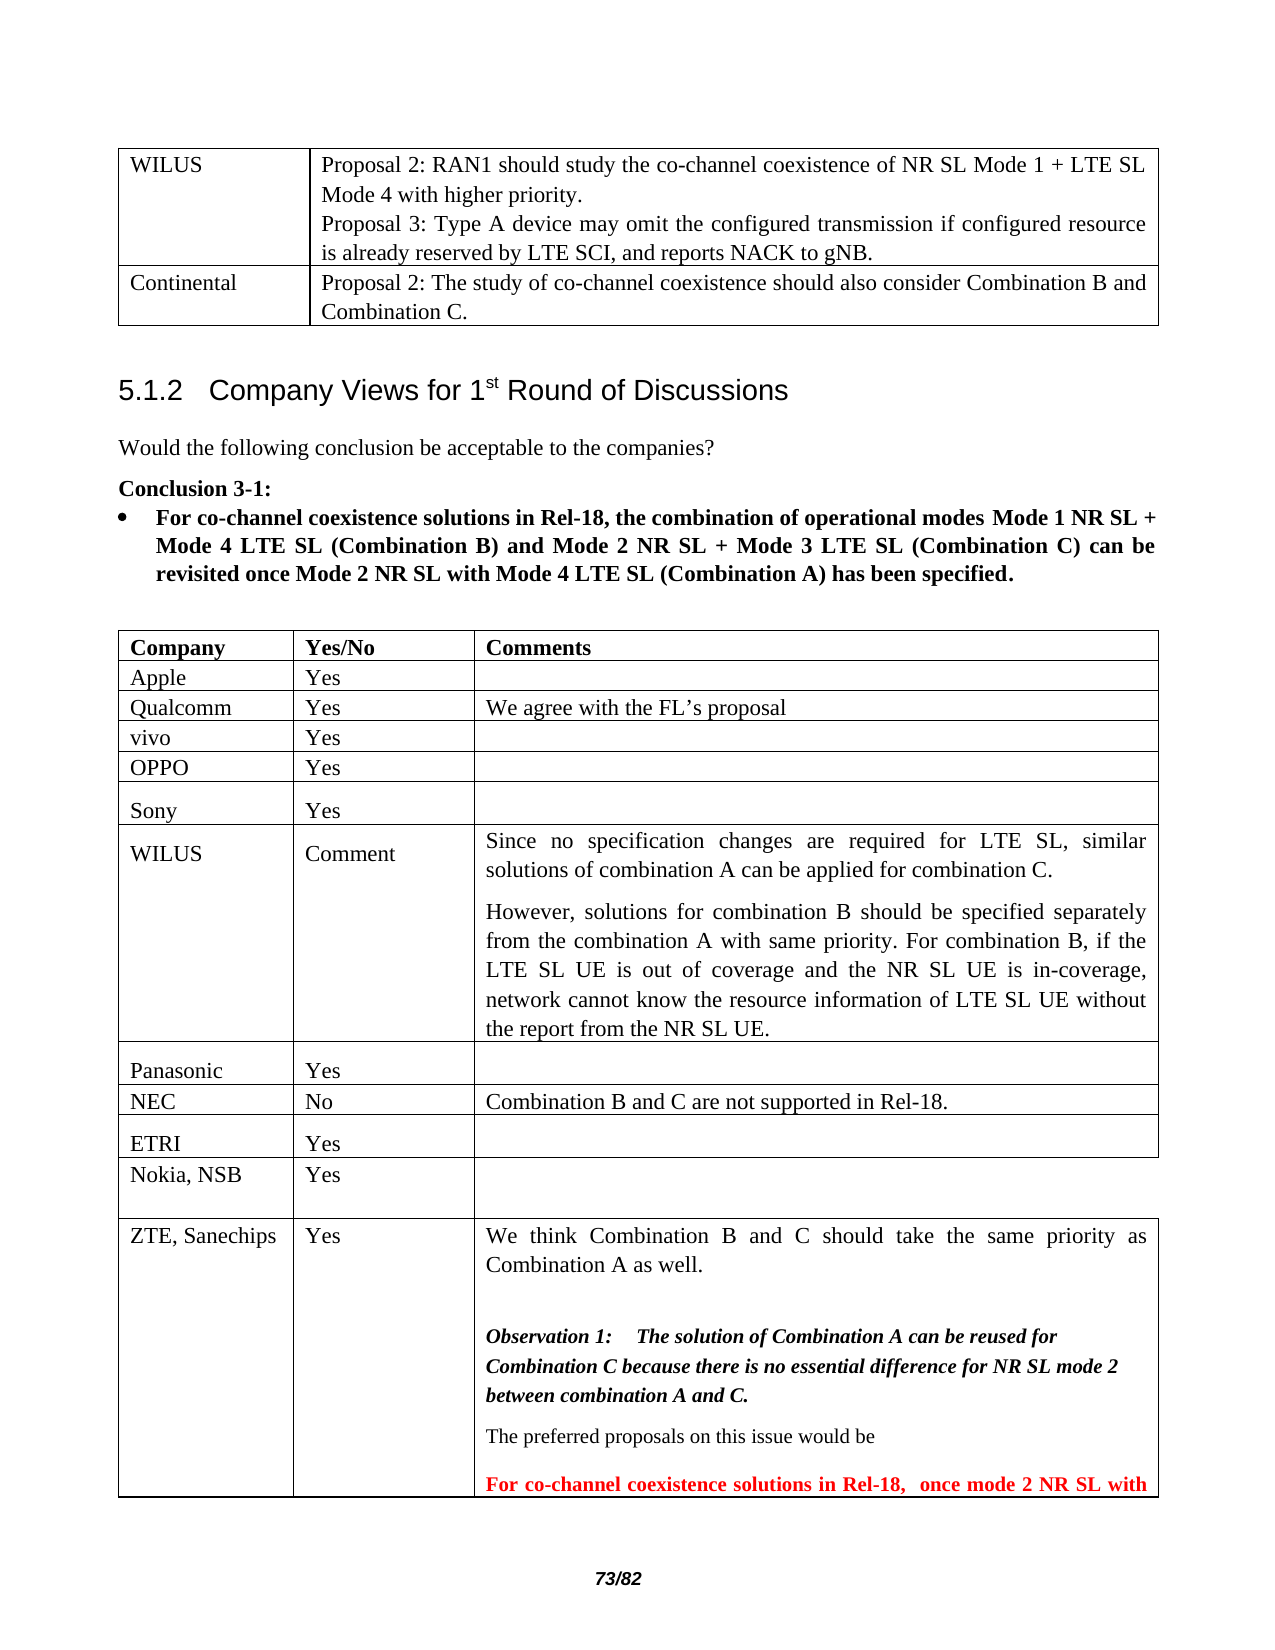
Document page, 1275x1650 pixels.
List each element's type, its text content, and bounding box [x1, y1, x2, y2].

table_cell Combination B and C are not supported in Rel-18. [475, 1085, 1158, 1114]
table_header Comments [475, 631, 1158, 660]
table_cell Proposal 2: The study of co-channel coexistence should also consider Combination B and Combination C. [311, 266, 1158, 325]
table_cell ETRI [119, 1115, 293, 1157]
table_cell Continental [119, 266, 309, 325]
table_cell Yes [294, 1219, 474, 1496]
table_cell Since no specification changes are required for LTE SL, similar solutions of combination A can be applied for combination C. However, solutions for combination B should be specified separately from the combination A with same priority. For combination B, if the LTE SL UE is out of coverage and the NR SL UE is in-coverage, network cannot know the resource information of LTE SL UE without the report from the NR SL UE. [475, 825, 1158, 1041]
table_cell ZTE, Sanechips [119, 1219, 293, 1496]
table_cell Yes [294, 721, 474, 751]
table_cell Yes [294, 752, 474, 781]
text Would the following conclusion be acceptable to the companies? [118, 434, 1157, 461]
table_cell [475, 1042, 1158, 1084]
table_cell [475, 1219, 1158, 1496]
table_cell Yes [294, 661, 474, 690]
table_cell No [294, 1085, 474, 1114]
table_cell Yes [294, 782, 474, 823]
table_cell Yes [294, 691, 474, 720]
subtitle Company Views for 1st Round of Discussions [118, 373, 1157, 407]
table_cell Nokia, NSB [119, 1158, 293, 1218]
table_cell Yes [294, 1042, 474, 1084]
table_cell Yes [294, 1115, 474, 1157]
table_header Yes/No [294, 631, 474, 660]
table_cell We agree with the FL’s proposal [475, 691, 1158, 720]
table_cell Sony [119, 782, 293, 823]
table_cell [475, 752, 1158, 781]
table_cell Proposal 2: RAN1 should study the co-channel coexistence of NR SL Mode 1 + LTE SL Mode 4 with higher priority. Proposal 3: Type A device may omit the configured transmission if configured resource is already reserved by LTE SCI, and reports NACK to gNB. [311, 149, 1158, 265]
table_cell WILUS [119, 149, 309, 265]
table_cell Qualcomm [119, 691, 293, 720]
table_header Company [119, 631, 293, 660]
table_cell Apple [119, 661, 293, 690]
table_cell Yes [294, 1158, 474, 1218]
table_cell WILUS [119, 825, 293, 1041]
text Conclusion 3-1: [118, 475, 1157, 501]
table_cell [475, 1115, 1158, 1157]
table_cell Comment [294, 825, 474, 1041]
table_cell vivo [119, 721, 293, 751]
table_cell [475, 661, 1158, 690]
table_cell NEC [119, 1085, 293, 1114]
table_cell Panasonic [119, 1042, 293, 1084]
table_cell [475, 782, 1158, 823]
table_cell OPPO [119, 752, 293, 781]
table_cell [475, 721, 1158, 751]
list For co-channel coexistence solutions in Rel-18, the combination of operational modes Mode 1 NR SL + Mode 4 LTE SL (Combination B) and Mode 2 NR SL + Mode 3 LTE SL (Combination C) can be revisited once Mode 2 NR SL with Mode 4 LTE SL (Combination A) has been specified. [118, 503, 1157, 587]
